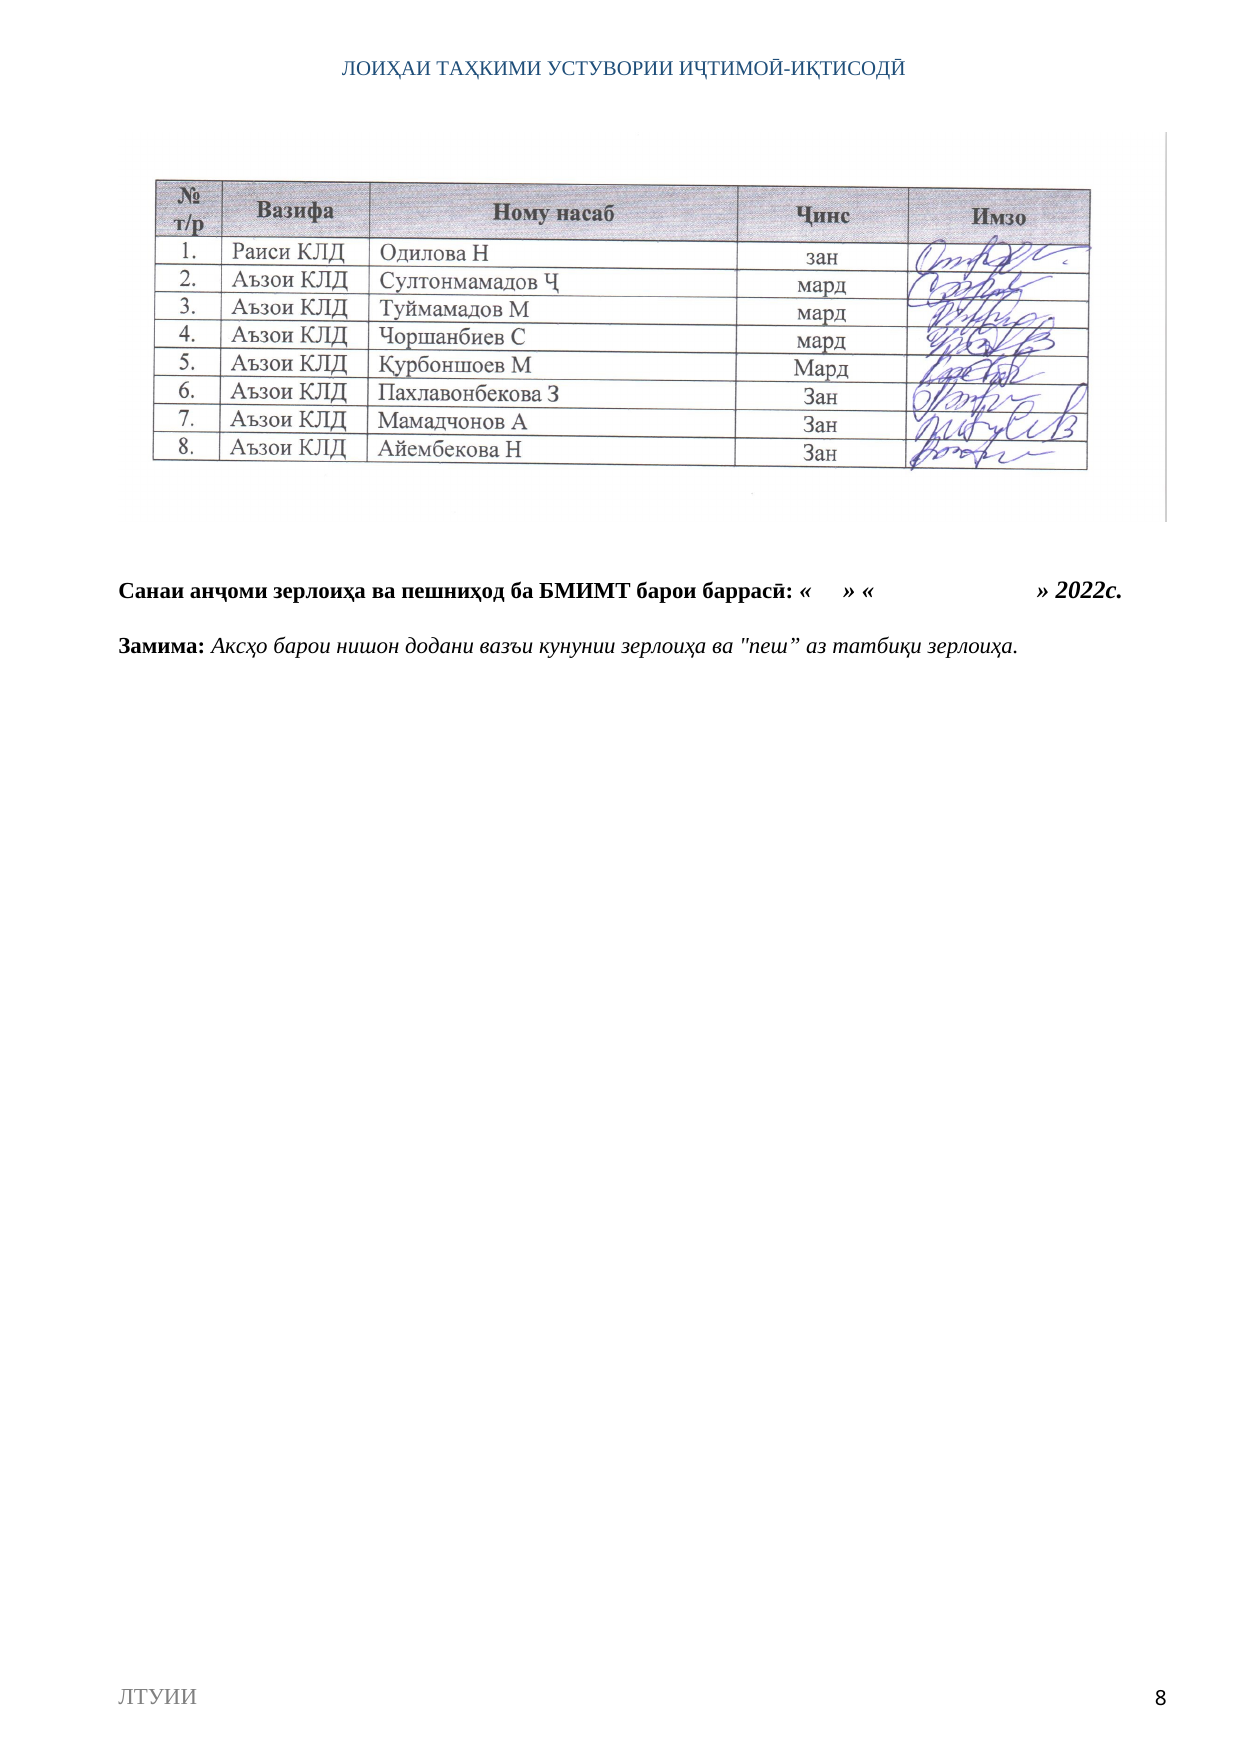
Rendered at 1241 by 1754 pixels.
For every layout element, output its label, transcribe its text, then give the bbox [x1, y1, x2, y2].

picture [118, 132, 1167, 522]
text Замима: Аксҳо барои нишон додани вазъи кунунии зерлоиҳа ва "пеш” аз татбиқи зерлоиҳа. [118, 632, 1166, 659]
text Санаи анҷоми зерлоиҳа ва пешниҳод ба БМИМТ барои баррасӣ: « » « » 2022с. [118, 575, 1166, 603]
